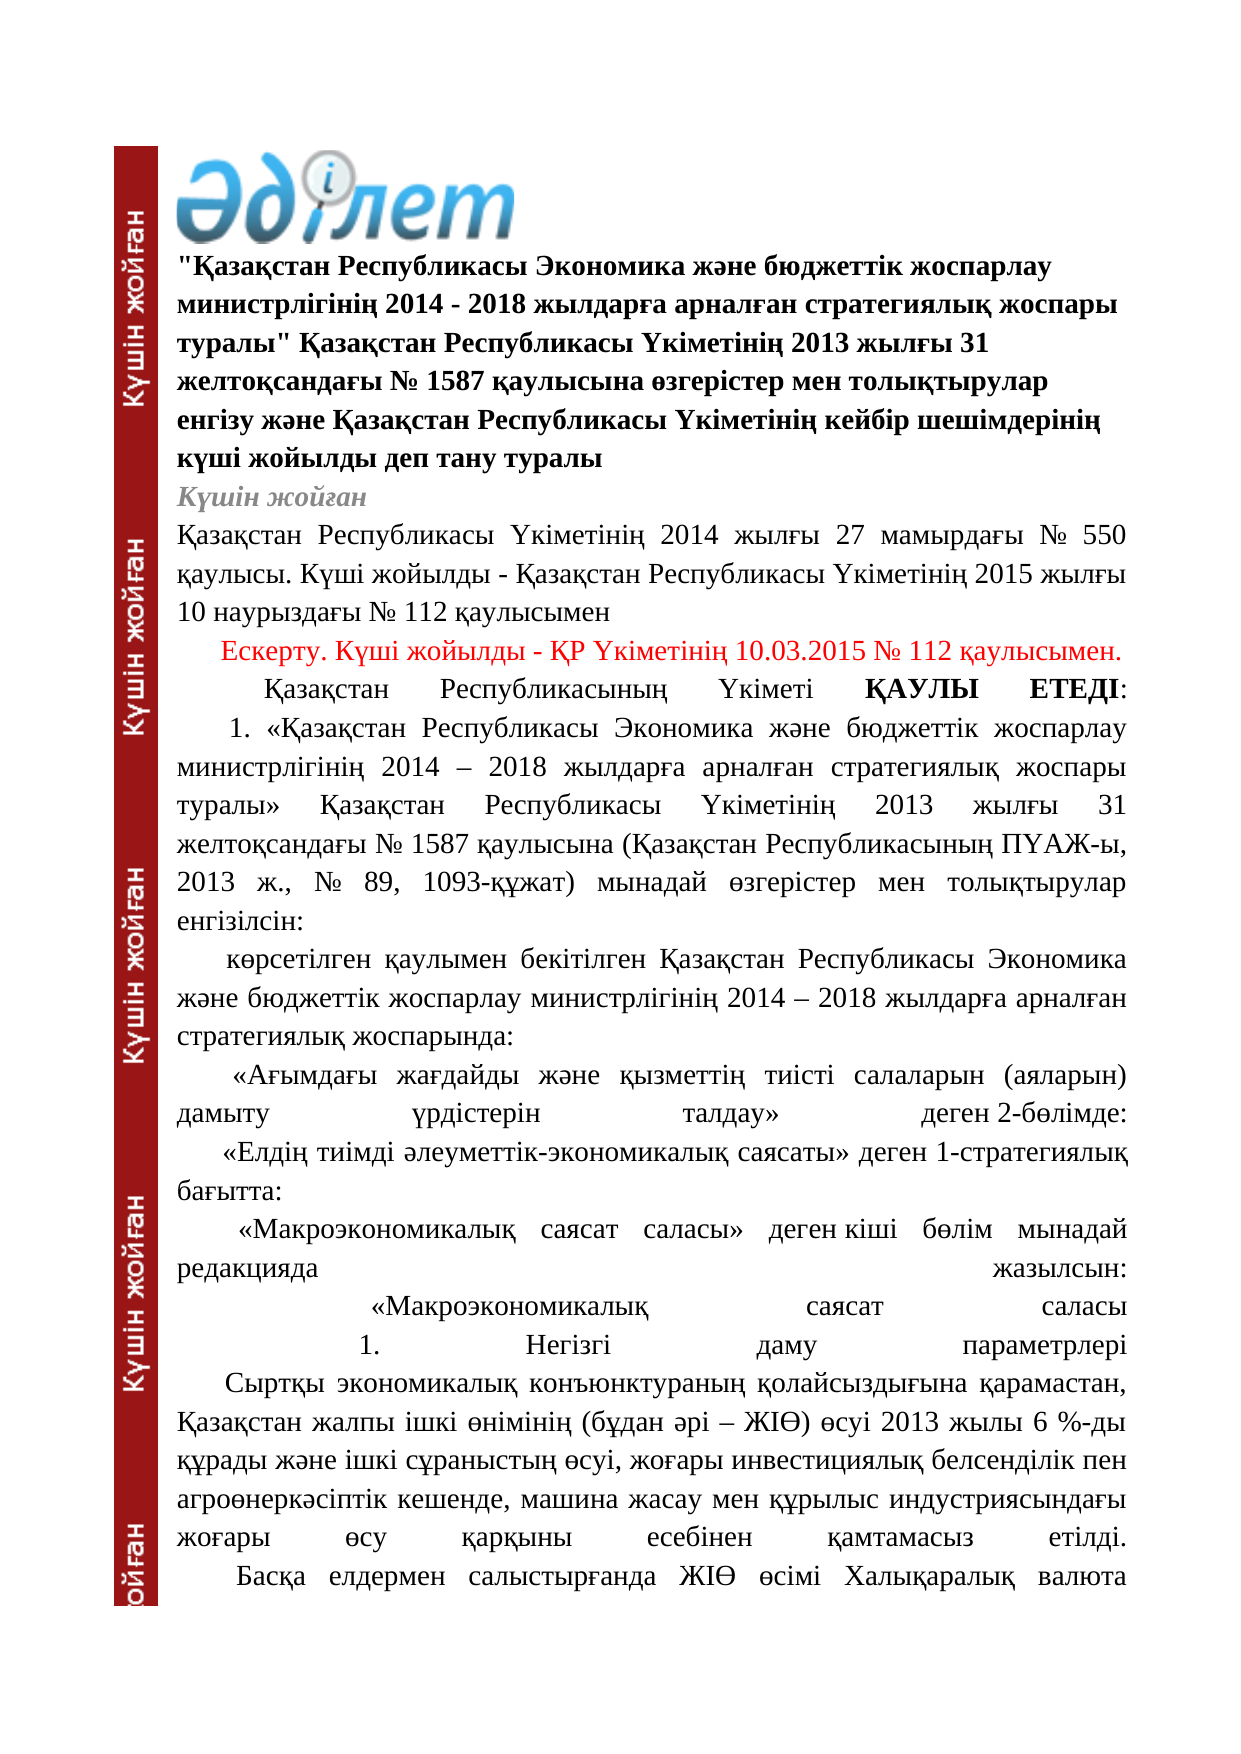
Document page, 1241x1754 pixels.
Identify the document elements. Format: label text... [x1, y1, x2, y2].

picture [114, 628, 158, 633]
text Күшін жойған [112, 479, 1128, 512]
picture [114, 474, 158, 479]
picture [114, 1592, 158, 1606]
text "Қазақстан Республикасы Экономика және бюджеттік жоспарлау министрлігінің 2014 - 2018 жылдарға арналған стратегиялық жоспары туралы" Қазақстан Республикасы Үкіметінің 2013 жылғы 31 желтоқсандағы № 1587 қаулысына өзгерістер мен толықтырулар енгізу және Қазақстан Республикасы Үкіметінің кейбір шешімдерінің күші жойылды деп тану туралы [112, 248, 1128, 474]
picture [114, 667, 158, 672]
text Қазақстан Республикасы Үкіметінің 2014 жылғы 27 мамырдағы № 550 қаулысы. Күші жойылды - Қазақстан Республикасы Үкіметінің 2015 жылғы 10 наурыздағы № 112 қаулысымен [112, 517, 1128, 628]
picture [114, 146, 158, 248]
picture [176, 150, 515, 244]
picture [114, 512, 158, 517]
text Ескерту. Күші жойылды - ҚР Үкіметінің 10.03.2015 № 112 қаулысымен. [112, 633, 1128, 667]
